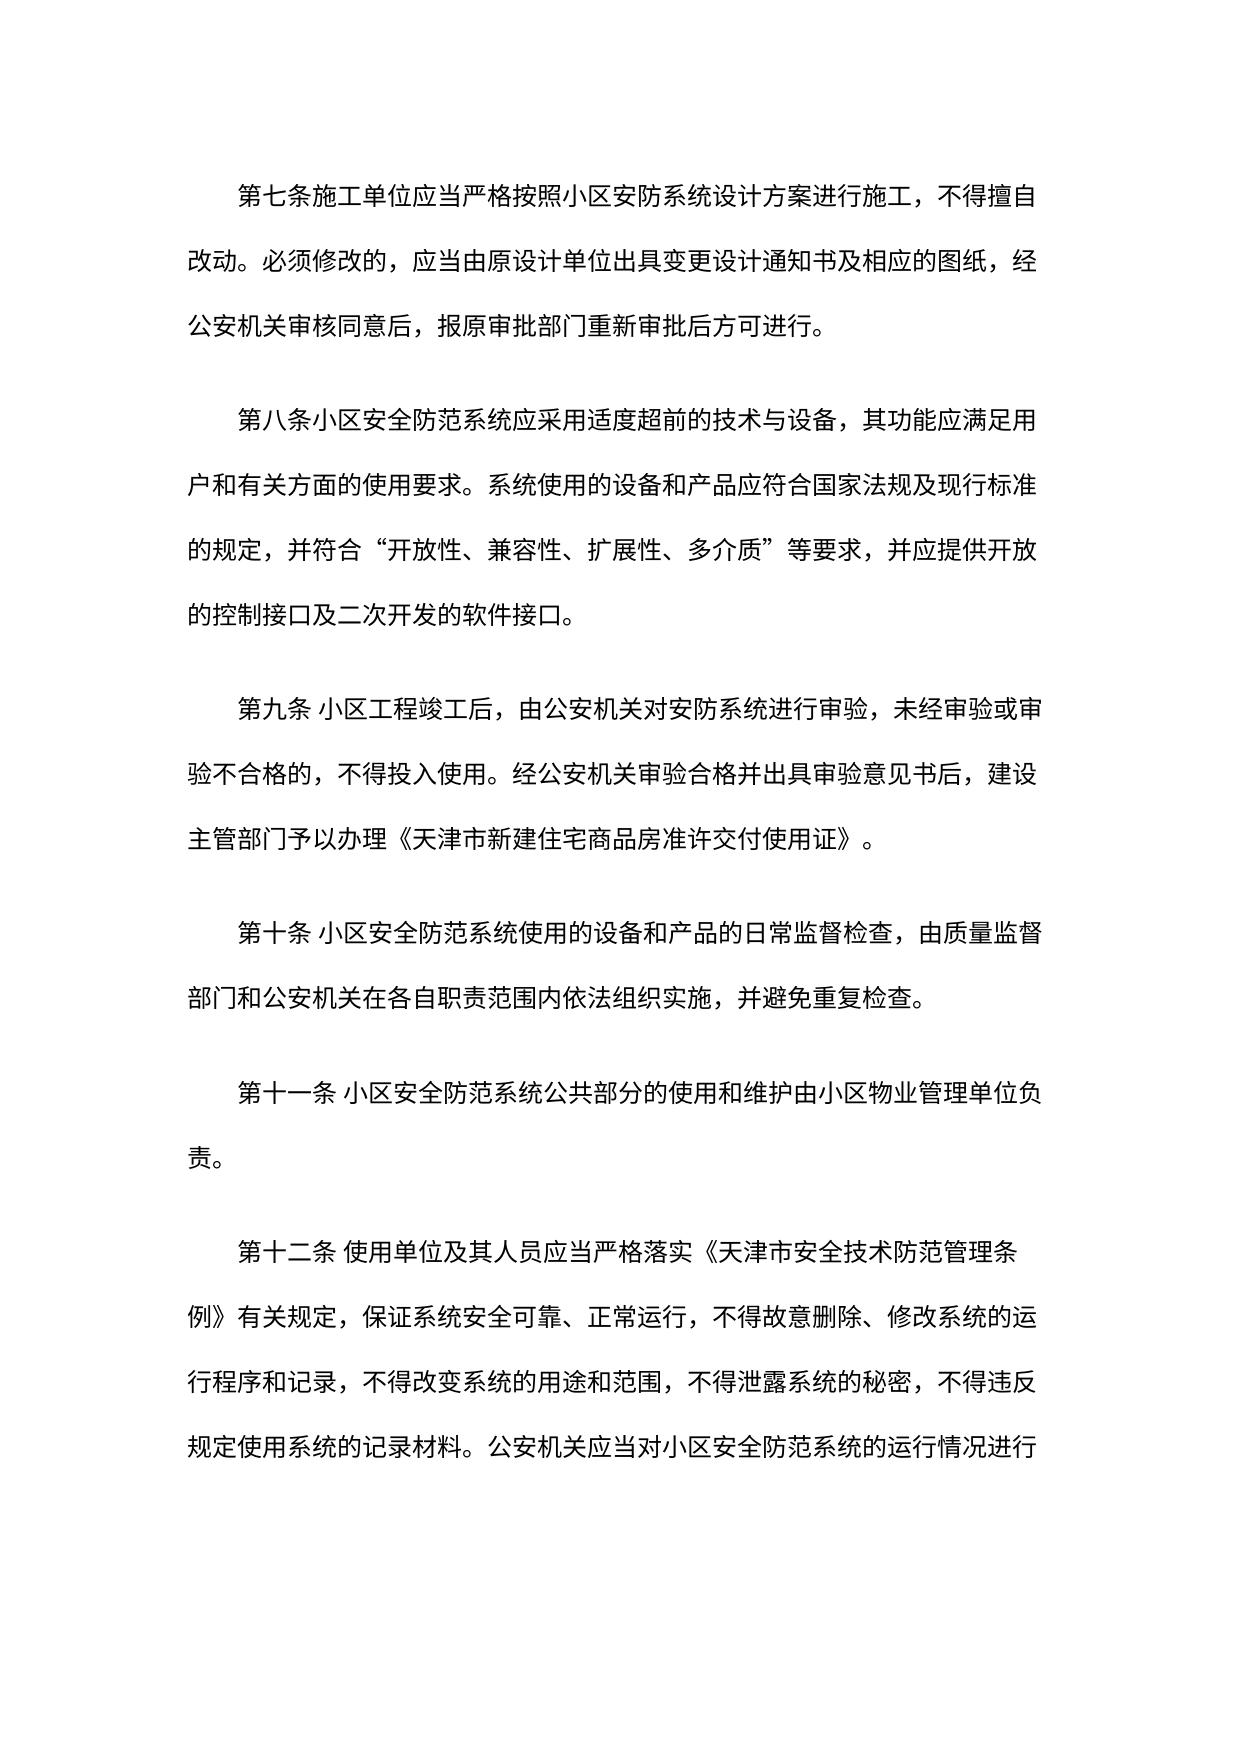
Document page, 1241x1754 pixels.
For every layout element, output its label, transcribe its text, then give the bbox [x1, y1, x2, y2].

text 第八条小区安全防范系统应采用适度超前的技术与设备，其功能应满足用户和有关方面的使用要求。系统使用的设备和产品应符合国家法规及现行标准的规定，并符合“开放性、兼容性、扩展性、多介质”等要求，并应提供开放的控制接口及二次开发的软件接口。 [187, 386, 1053, 646]
text 第九条 小区工程竣工后，由公安机关对安防系统进行审验，未经审验或审验不合格的，不得投入使用。经公安机关审验合格并出具审验意见书后，建设主管部门予以办理《天津市新建住宅商品房准许交付使用证》。 [187, 675, 1053, 870]
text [187, 1218, 1053, 1478]
text 第十条 小区安全防范系统使用的设备和产品的日常监督检查，由质量监督部门和公安机关在各自职责范围内依法组织实施，并避免重复检查。 [187, 899, 1053, 1029]
text 第七条施工单位应当严格按照小区安防系统设计方案进行施工，不得擅自改动。必须修改的，应当由原设计单位出具变更设计通知书及相应的图纸，经公安机关审核同意后，报原审批部门重新审批后方可进行。 [187, 162, 1053, 357]
text 第十一条 小区安全防范系统公共部分的使用和维护由小区物业管理单位负责。 [187, 1059, 1053, 1189]
